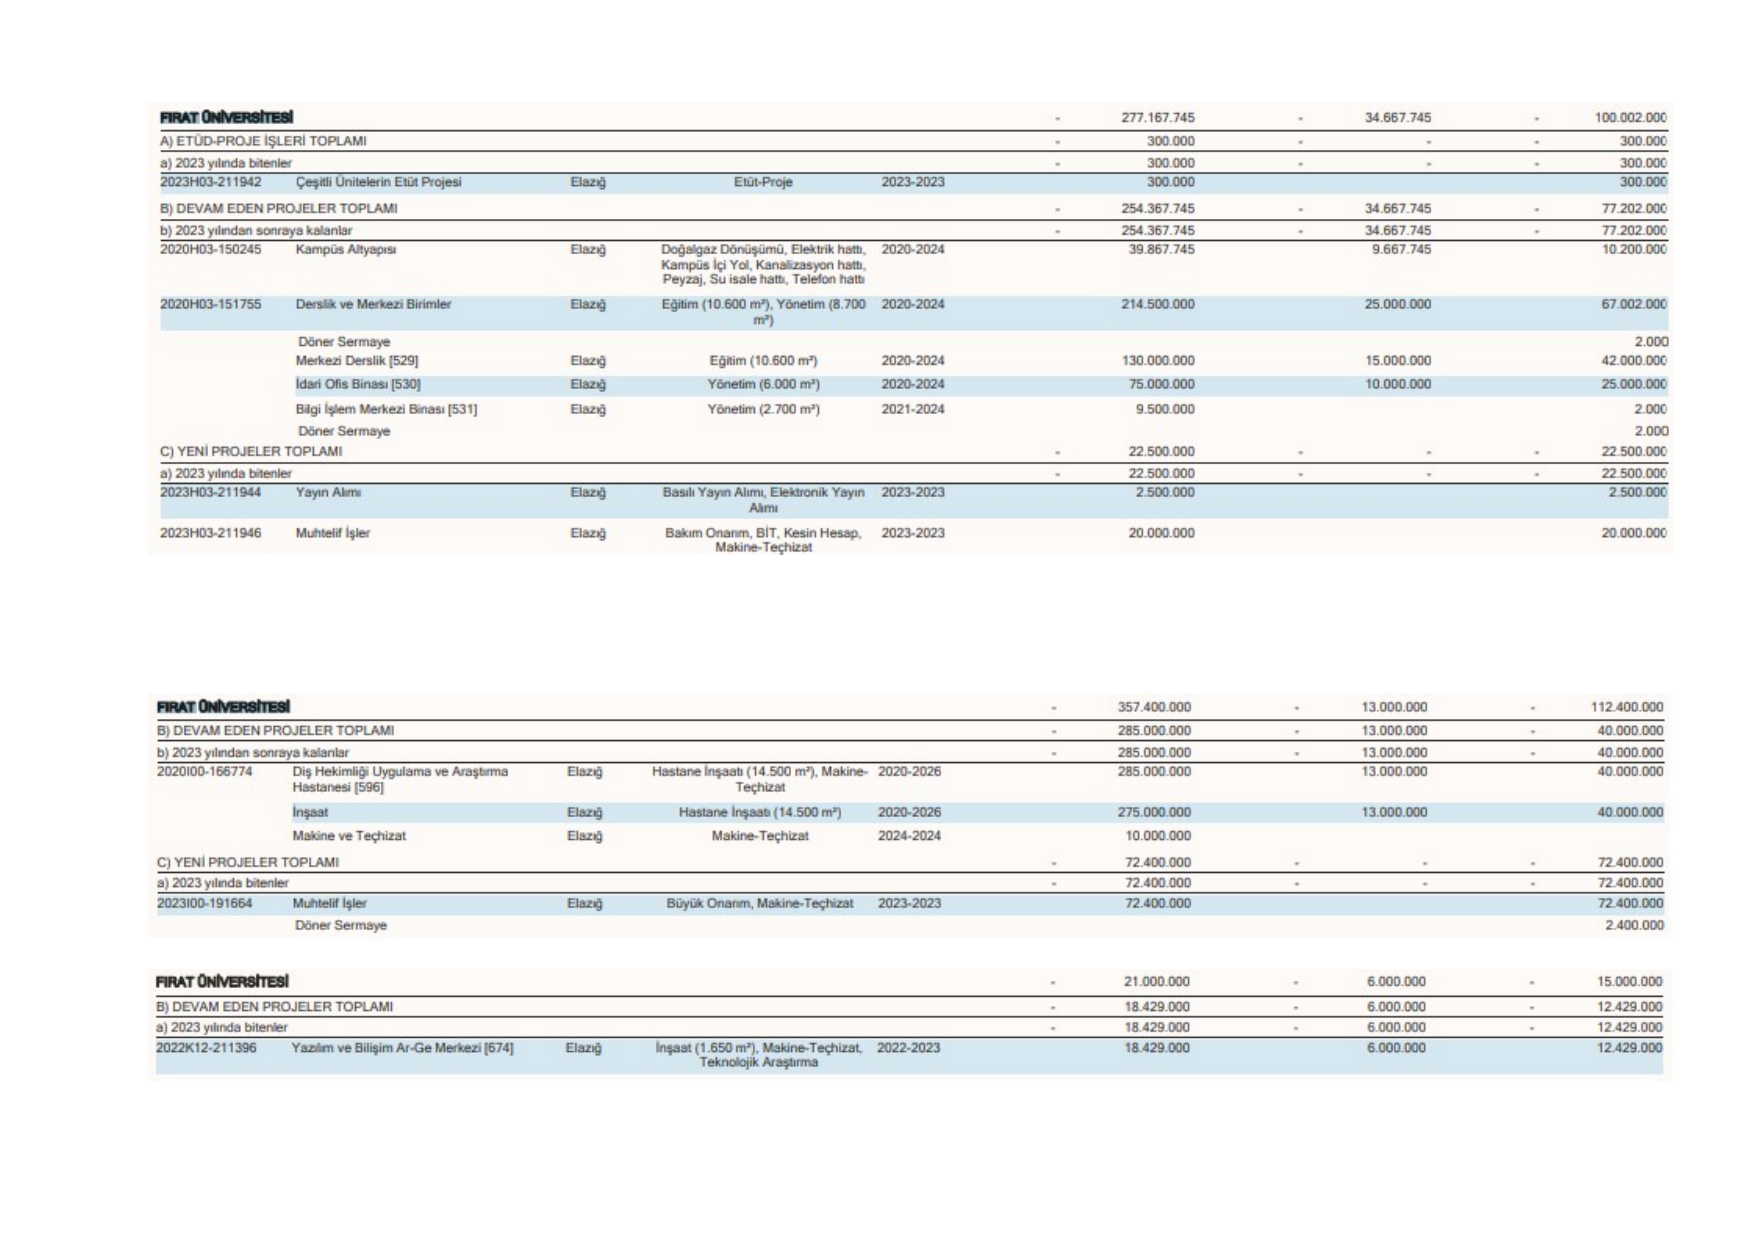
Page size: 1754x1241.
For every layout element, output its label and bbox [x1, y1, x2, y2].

picture [147, 102, 1683, 555]
picture [147, 693, 1679, 941]
picture [147, 969, 1679, 1081]
